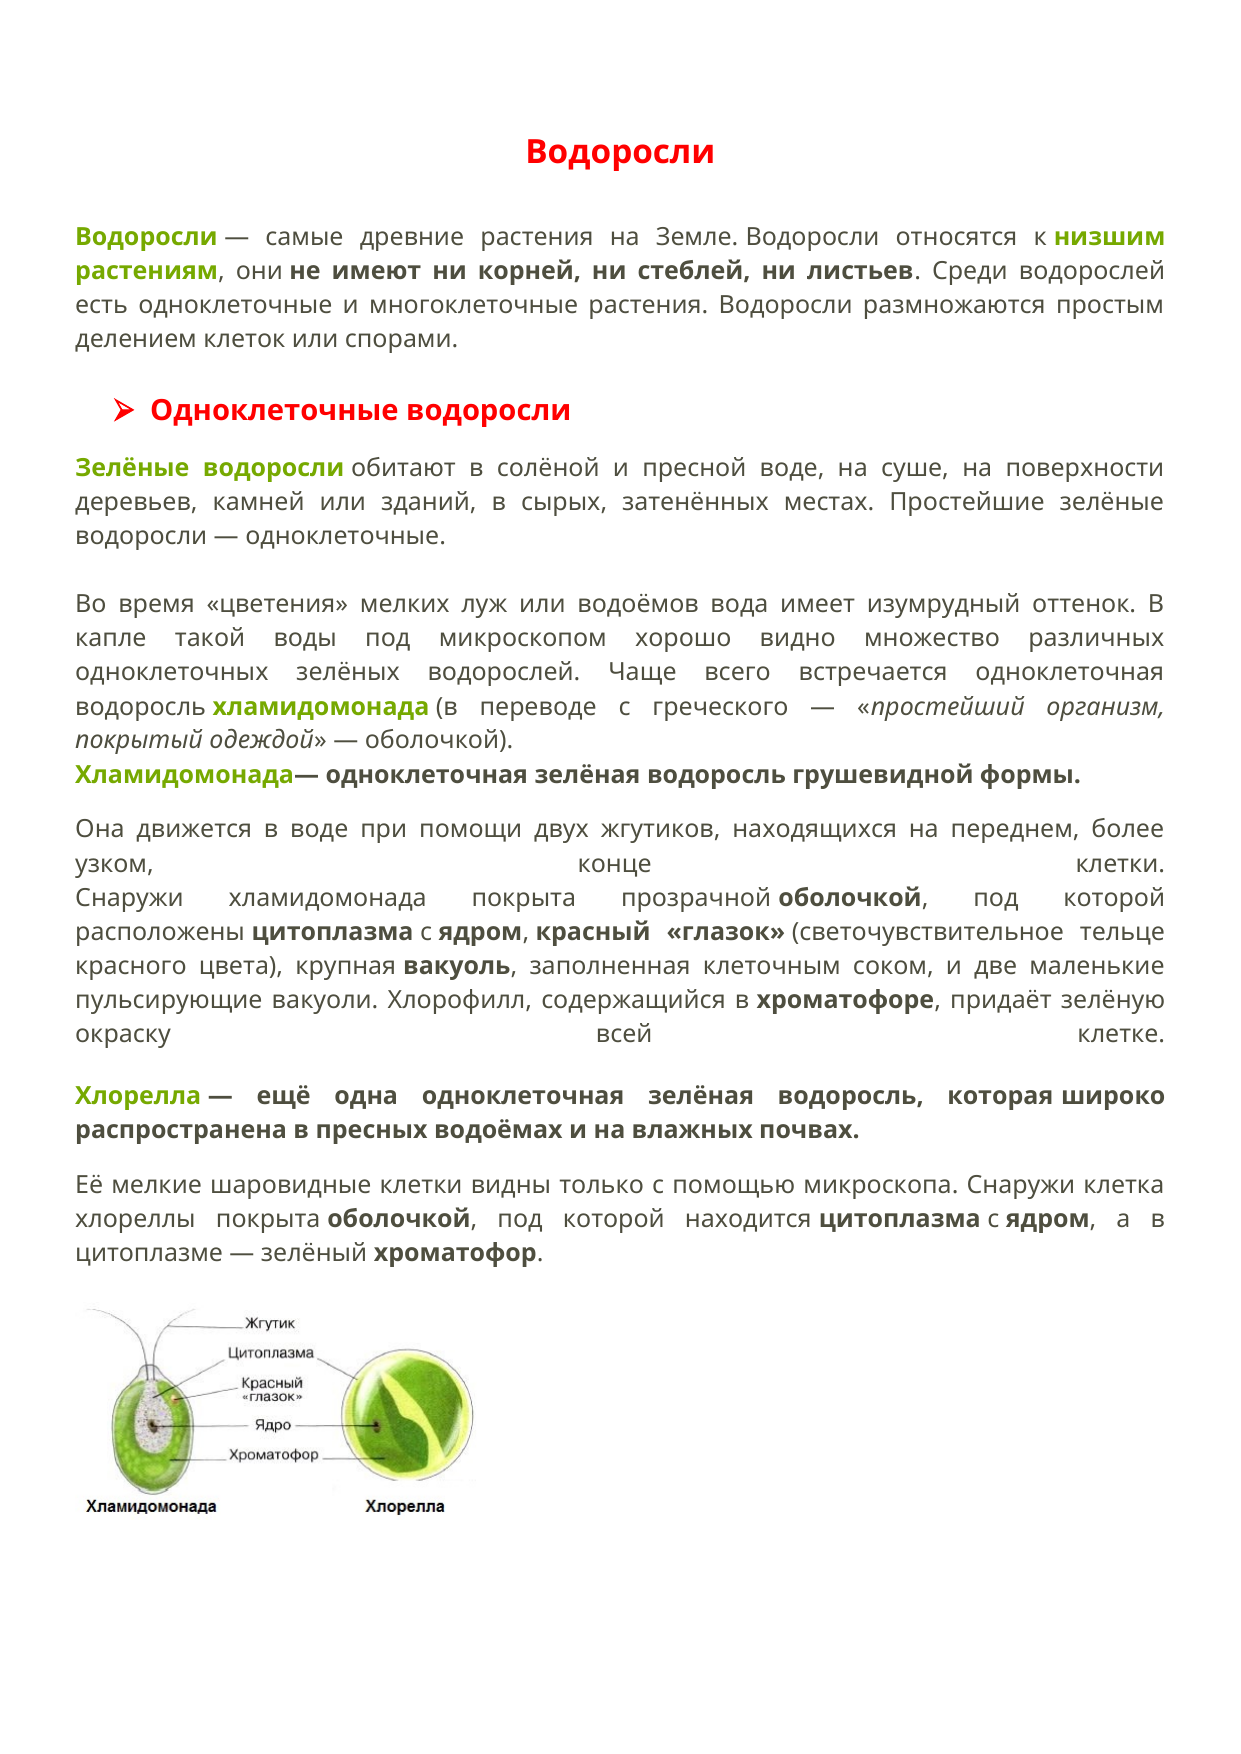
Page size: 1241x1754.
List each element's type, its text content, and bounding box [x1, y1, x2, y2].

text Она движется в воде при помощи двух жгутиков, находящихся на переднем, более узком, конце клетки. Снаружи хламидомонада покрыта прозрачной оболочкой, под которой расположены цитоплазма с ядром, красный «глазок» (светочувствительное тельце красного цвета), крупная вакуоль, заполненная клеточным соком, и две маленькие пульсирующие вакуоли. Хлорофилл, содержащийся в хроматофоре, придаёт зелёную окраску всей клетке. [75, 811, 1165, 1078]
text Во время «цветения» мелких луж или водоёмов вода имеет изумрудный оттенок. В капле такой воды под микроскопом хорошо видно множество различных одноклеточных зелёных водорослей. Чаще всего встречается одноклеточная водоросль хламидомонада (в переводе с греческого — «простейший организм, покрытый одеждой» — оболочкой). [75, 552, 1165, 756]
text Хлорелла — ещё одна одноклеточная зелёная водоросль, которая широко распространена в пресных водоёмах и на влажных почвах. [75, 1078, 1165, 1146]
text Водоросли [75, 128, 1165, 173]
list Одноклеточные водоросли [112, 389, 1165, 429]
text Зелёные водоросли обитают в солёной и пресной воде, на суше, на поверхности деревьев, камней или зданий, в сырых, затенённых местах. Простейшие зелёные водоросли — одноклеточные. [75, 450, 1165, 552]
picture [75, 1302, 477, 1520]
text Её мелкие шаровидные клетки видны только с помощью микроскопа. Снаружи клетка хлореллы покрыта оболочкой, под которой находится цитоплазма с ядром, а в цитоплазме — зелёный хроматофор. [75, 1167, 1165, 1269]
text Хламидомонада— одноклеточная зелёная водоросль грушевидной формы. [75, 756, 1165, 790]
text Водоросли — самые древние растения на Земле. Водоросли относятся к низшим растениям, они не имеют ни корней, ни стеблей, ни листьев. Среди водорослей есть одноклеточные и многоклеточные растения. Водоросли размножаются простым делением клеток или спорами. [75, 219, 1165, 355]
